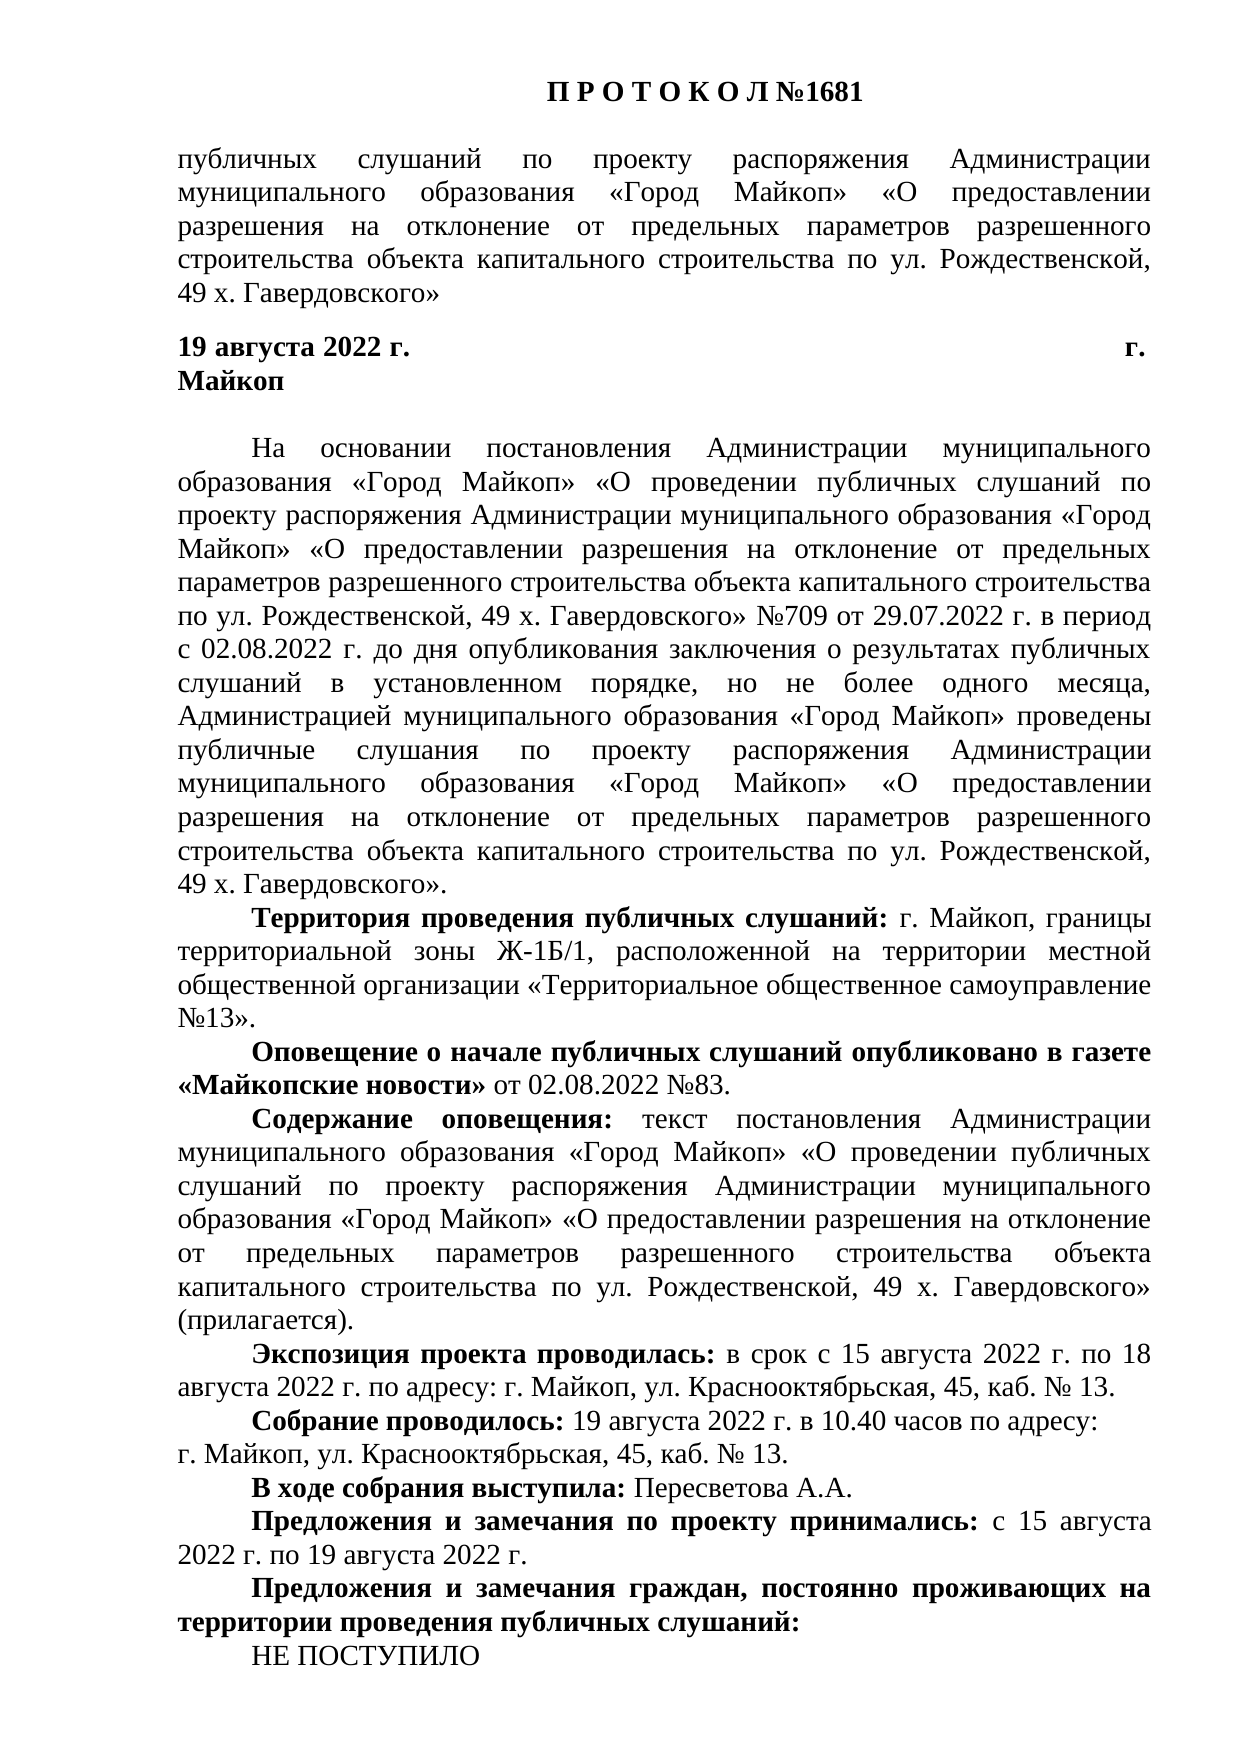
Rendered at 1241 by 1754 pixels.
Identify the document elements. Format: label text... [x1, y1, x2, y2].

text В ходе собрания выступила: Пересветова А.А. [177, 1470, 1152, 1503]
text публичных слушаний по проекту распоряжения Администрации муниципального образования «Город Майкоп» «О предоставлении разрешения на отклонение от предельных параметров разрешенного строительства объекта капитального строительства по ул. Рождественской, 49 х. Гавердовского» [177, 141, 1152, 309]
text г. Майкоп, ул. Краснооктябрьская, 45, каб. № 13. [177, 1436, 1152, 1470]
text Территория проведения публичных слушаний: г. Майкоп, границы территориальной зоны Ж-1Б/1, расположенной на территории местной общественной организации «Территориальное общественное самоуправление №13». [177, 900, 1152, 1034]
text НЕ ПОСТУПИЛО [177, 1638, 1152, 1671]
text Предложения и замечания граждан, постоянно проживающих на территории проведения публичных слушаний: [177, 1571, 1152, 1638]
text 19 августа 2022 г. г. Майкоп [177, 329, 1152, 397]
text Собрание проводилось: 19 августа 2022 г. в 10.40 часов по адресу: [177, 1403, 1152, 1436]
text П Р О Т О К О Л №1681 [177, 74, 1152, 107]
text На основании постановления Администрации муниципального образования «Город Майкоп» «О проведении публичных слушаний по проекту распоряжения Администрации муниципального образования «Город Майкоп» «О предоставлении разрешения на отклонение от предельных параметров разрешенного строительства объекта капитального строительства по ул. Рождественской, 49 х. Гавердовского» №709 от 29.07.2022 г. в период с 02.08.2022 г. до дня опубликования заключения о результатах публичных слушаний в установленном порядке, но не более одного месяца, Администрацией муниципального образования «Город Майкоп» проведены публичные слушания по проекту распоряжения Администрации муниципального образования «Город Майкоп» «О предоставлении разрешения на отклонение от предельных параметров разрешенного строительства объекта капитального строительства по ул. Рождественской, 49 х. Гавердовского». [177, 430, 1152, 900]
text Предложения и замечания по проекту принимались: с 15 августа 2022 г. по 19 августа 2022 г. [177, 1503, 1152, 1571]
text Содержание оповещения: текст постановления Администрации муниципального образования «Город Майкоп» «О проведении публичных слушаний по проекту распоряжения Администрации муниципального образования «Город Майкоп» «О предоставлении разрешения на отклонение от предельных параметров разрешенного строительства объекта капитального строительства по ул. Рождественской, 49 х. Гавердовского» (прилагается). [177, 1101, 1152, 1336]
text Оповещение о начале публичных слушаний опубликовано в газете «Майкопские новости» от 02.08.2022 №83. [177, 1034, 1152, 1101]
text Экспозиция проекта проводилась: в срок с 15 августа 2022 г. по 18 августа 2022 г. по адресу: г. Майкоп, ул. Краснооктябрьская, 45, каб. № 13. [177, 1336, 1152, 1403]
